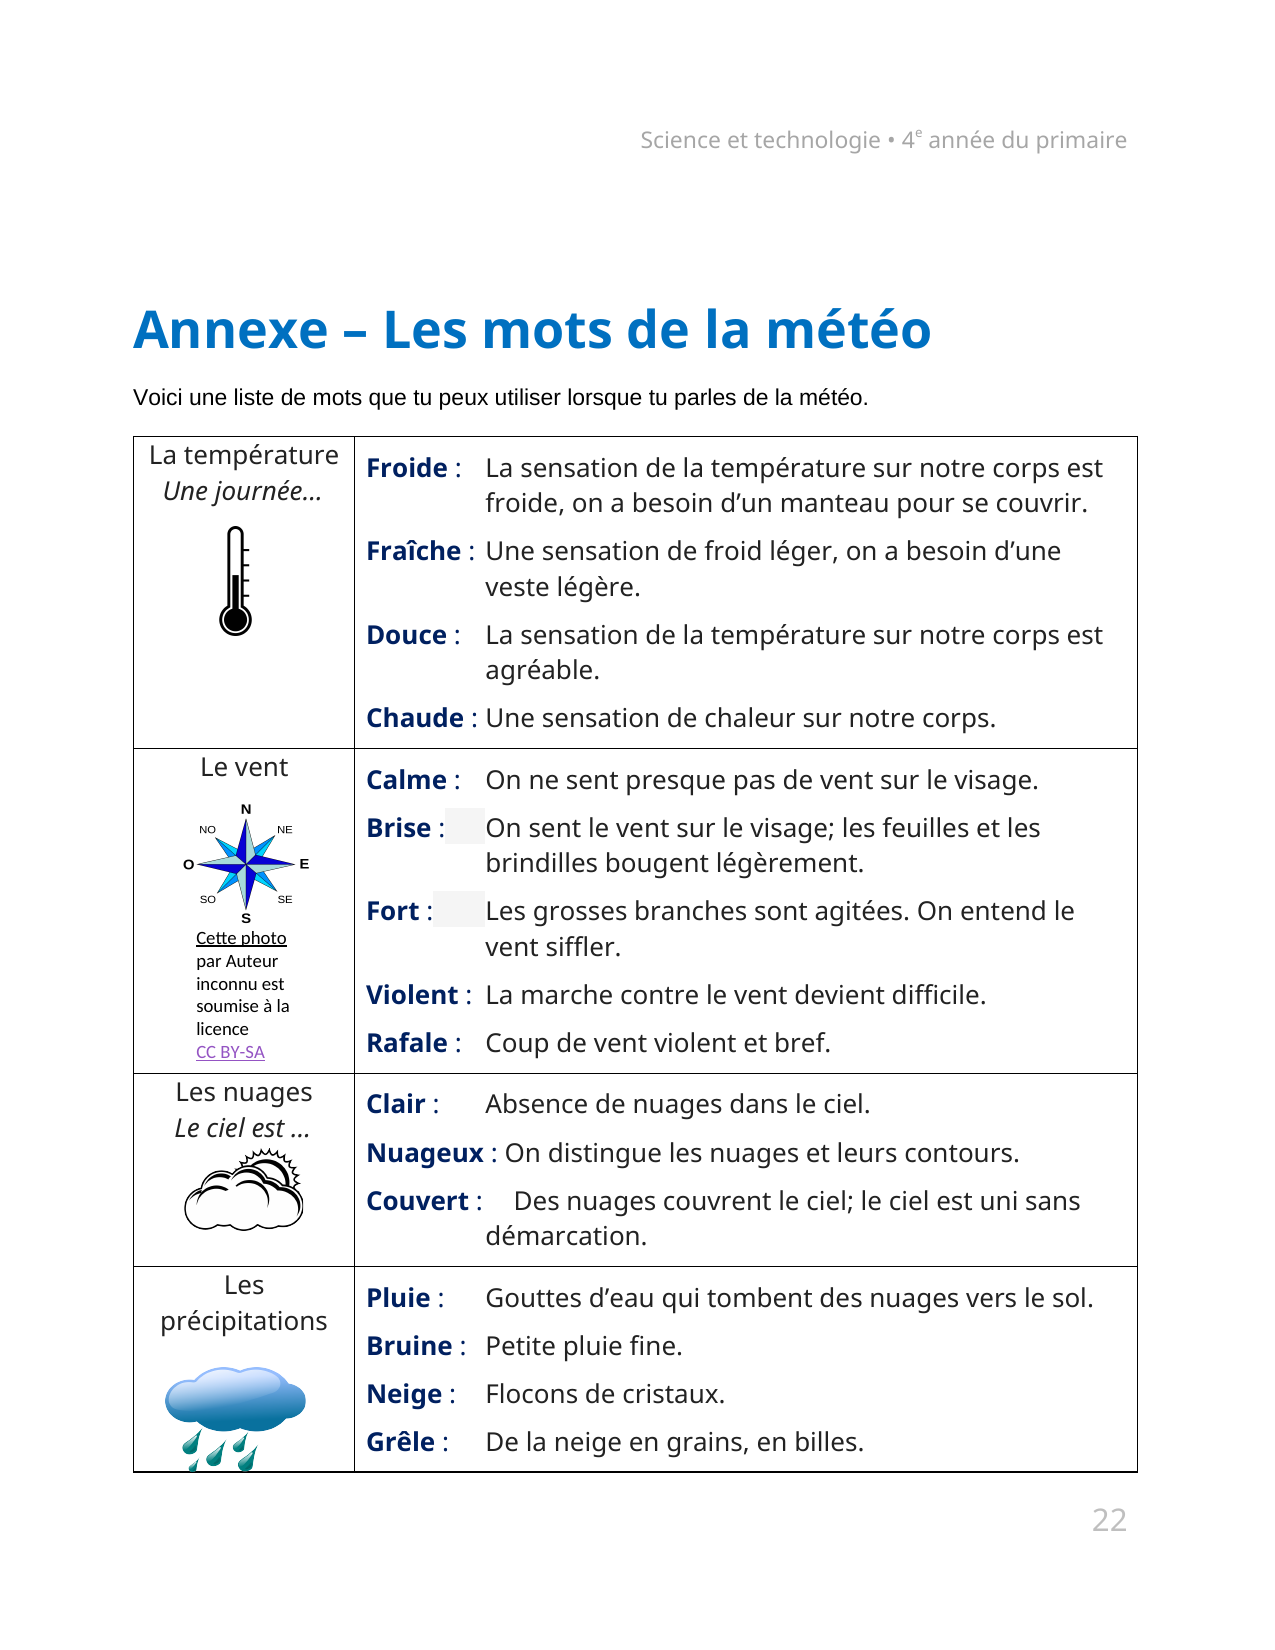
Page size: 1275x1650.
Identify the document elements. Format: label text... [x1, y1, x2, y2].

table_cell Les précipitations [134, 1267, 354, 1471]
picture [208, 526, 263, 636]
text Annexe – Les mots de la météo [133, 293, 1127, 363]
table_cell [355, 1267, 1137, 1471]
text Voici une liste de mots que tu peux utiliser lorsque tu parles de la météo. [133, 384, 1127, 411]
picture [165, 1367, 306, 1472]
picture [184, 1148, 304, 1231]
table_cell Clair : Absence de nuages dans le ciel. Nuageux : On distingue les nuages et leurs contours. Couvert : Des nuages couvrent le ciel; le ciel est uni sans démarcation. [355, 1074, 1137, 1266]
table_header La température Une journée… [134, 437, 354, 748]
table_cell Les nuages Le ciel est … [134, 1074, 354, 1266]
table_cell Le vent [134, 749, 354, 1073]
picture [181, 803, 311, 923]
table_cell Calme : On ne sent presque pas de vent sur le visage. Brise : On sent le vent sur le visage; les feuilles et les brindilles bougent légèrement. Fort : Les grosses branches sont agitées. On entend le vent siffler. Violent : La marche contre le vent devient difficile. Rafale : Coup de vent violent et bref. [355, 749, 1137, 1073]
table_header Froide : La sensation de la température sur notre corps est froide, on a besoin d’un manteau pour se couvrir. Fraîche : Une sensation de froid léger, on a besoin d’une veste légère. Douce : La sensation de la température sur notre corps est agréable. Chaude : Une sensation de chaleur sur notre corps. [355, 437, 1137, 748]
